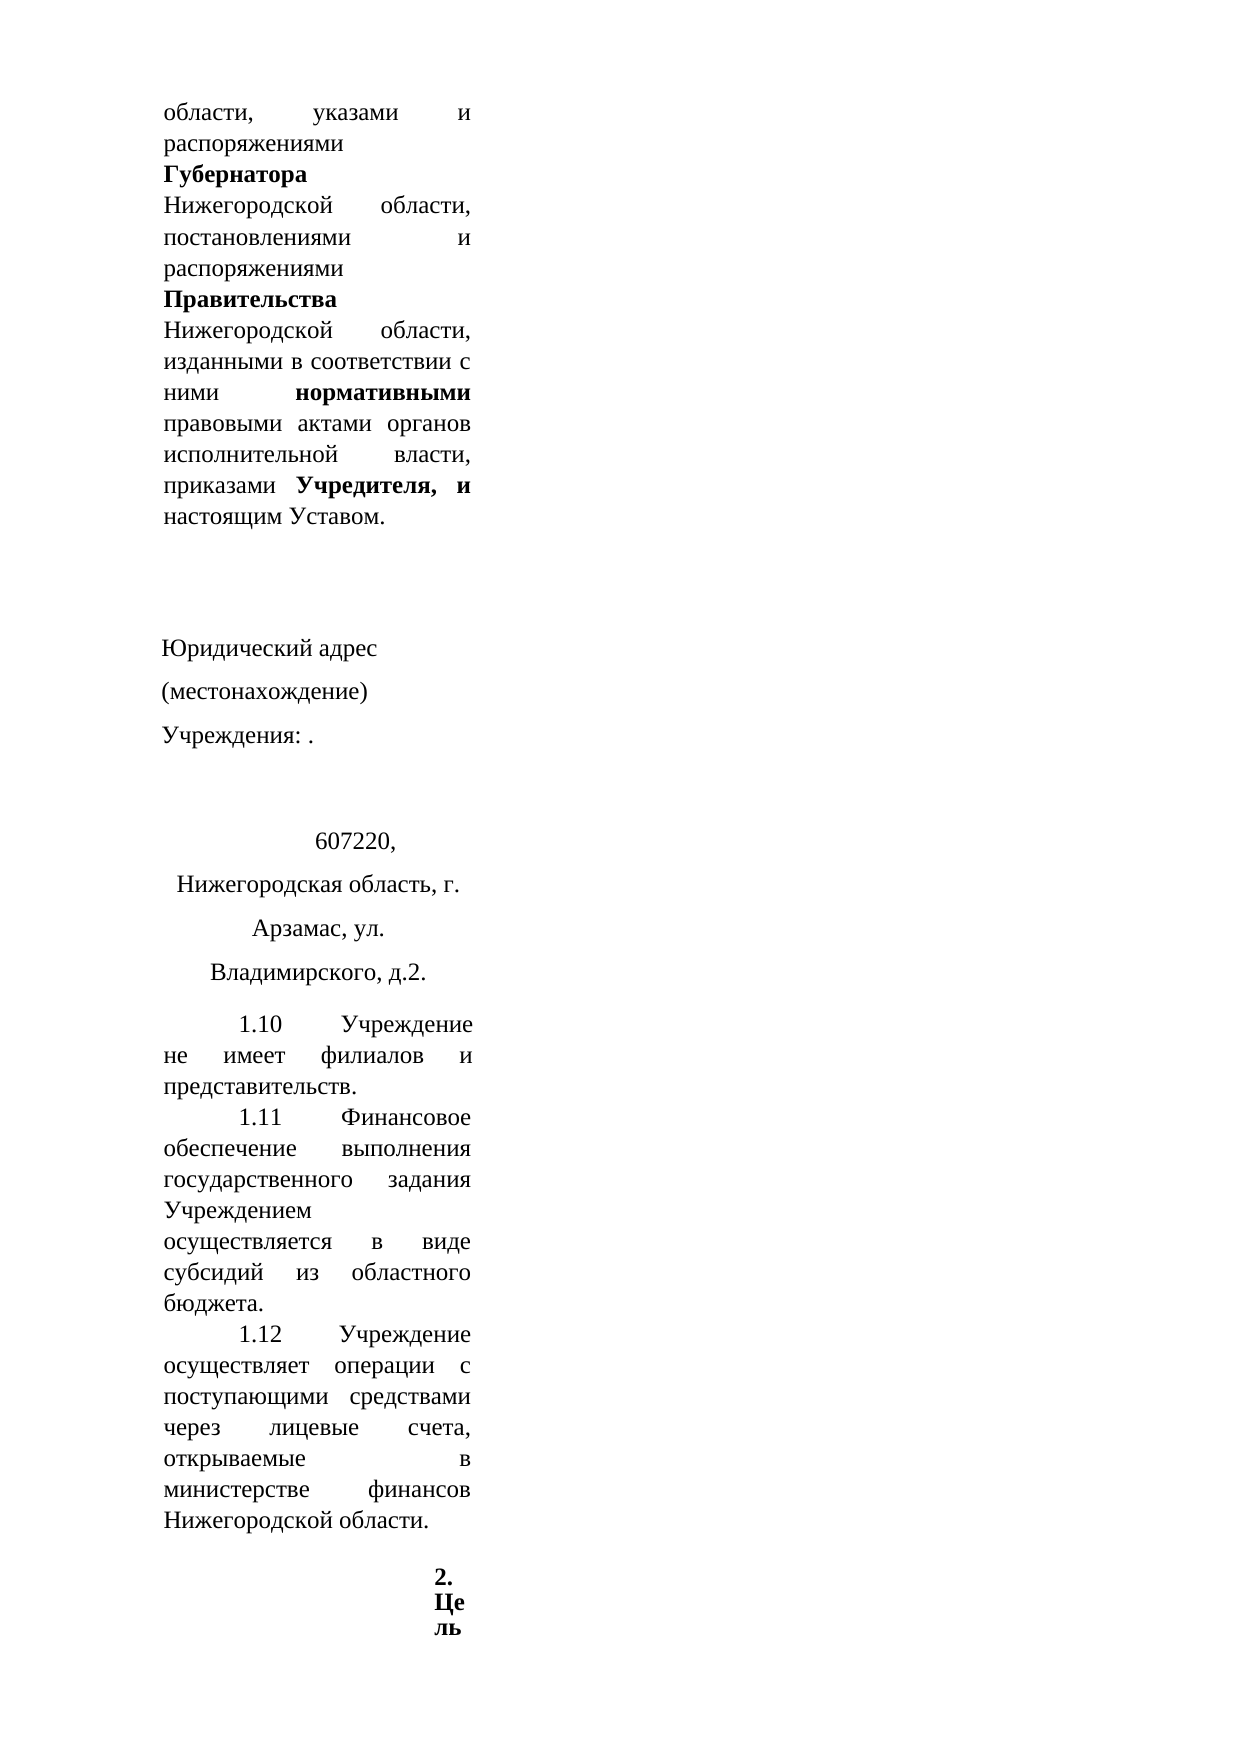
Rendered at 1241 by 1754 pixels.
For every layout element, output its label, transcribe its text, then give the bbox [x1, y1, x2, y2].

list Учреждение осуществляет операции с поступающими средствами через лицевые счета, открываемые в министерстве финансов Нижегородской области. [163, 1318, 471, 1535]
list Финансовое обеспечение выполнения государственного задания Учреждением осуществляется в виде субсидий из областного бюджета. [163, 1101, 471, 1318]
text Юридический адрес (местонахождение) Учреждения: . [161, 621, 473, 752]
list Учреждение не имеет филиалов и представительств. [163, 1007, 473, 1101]
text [434, 1565, 473, 1640]
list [163, 96, 471, 531]
text 607220, Нижегородская область, г. Арзамас, ул. Владимирского, д.2. [163, 814, 473, 989]
